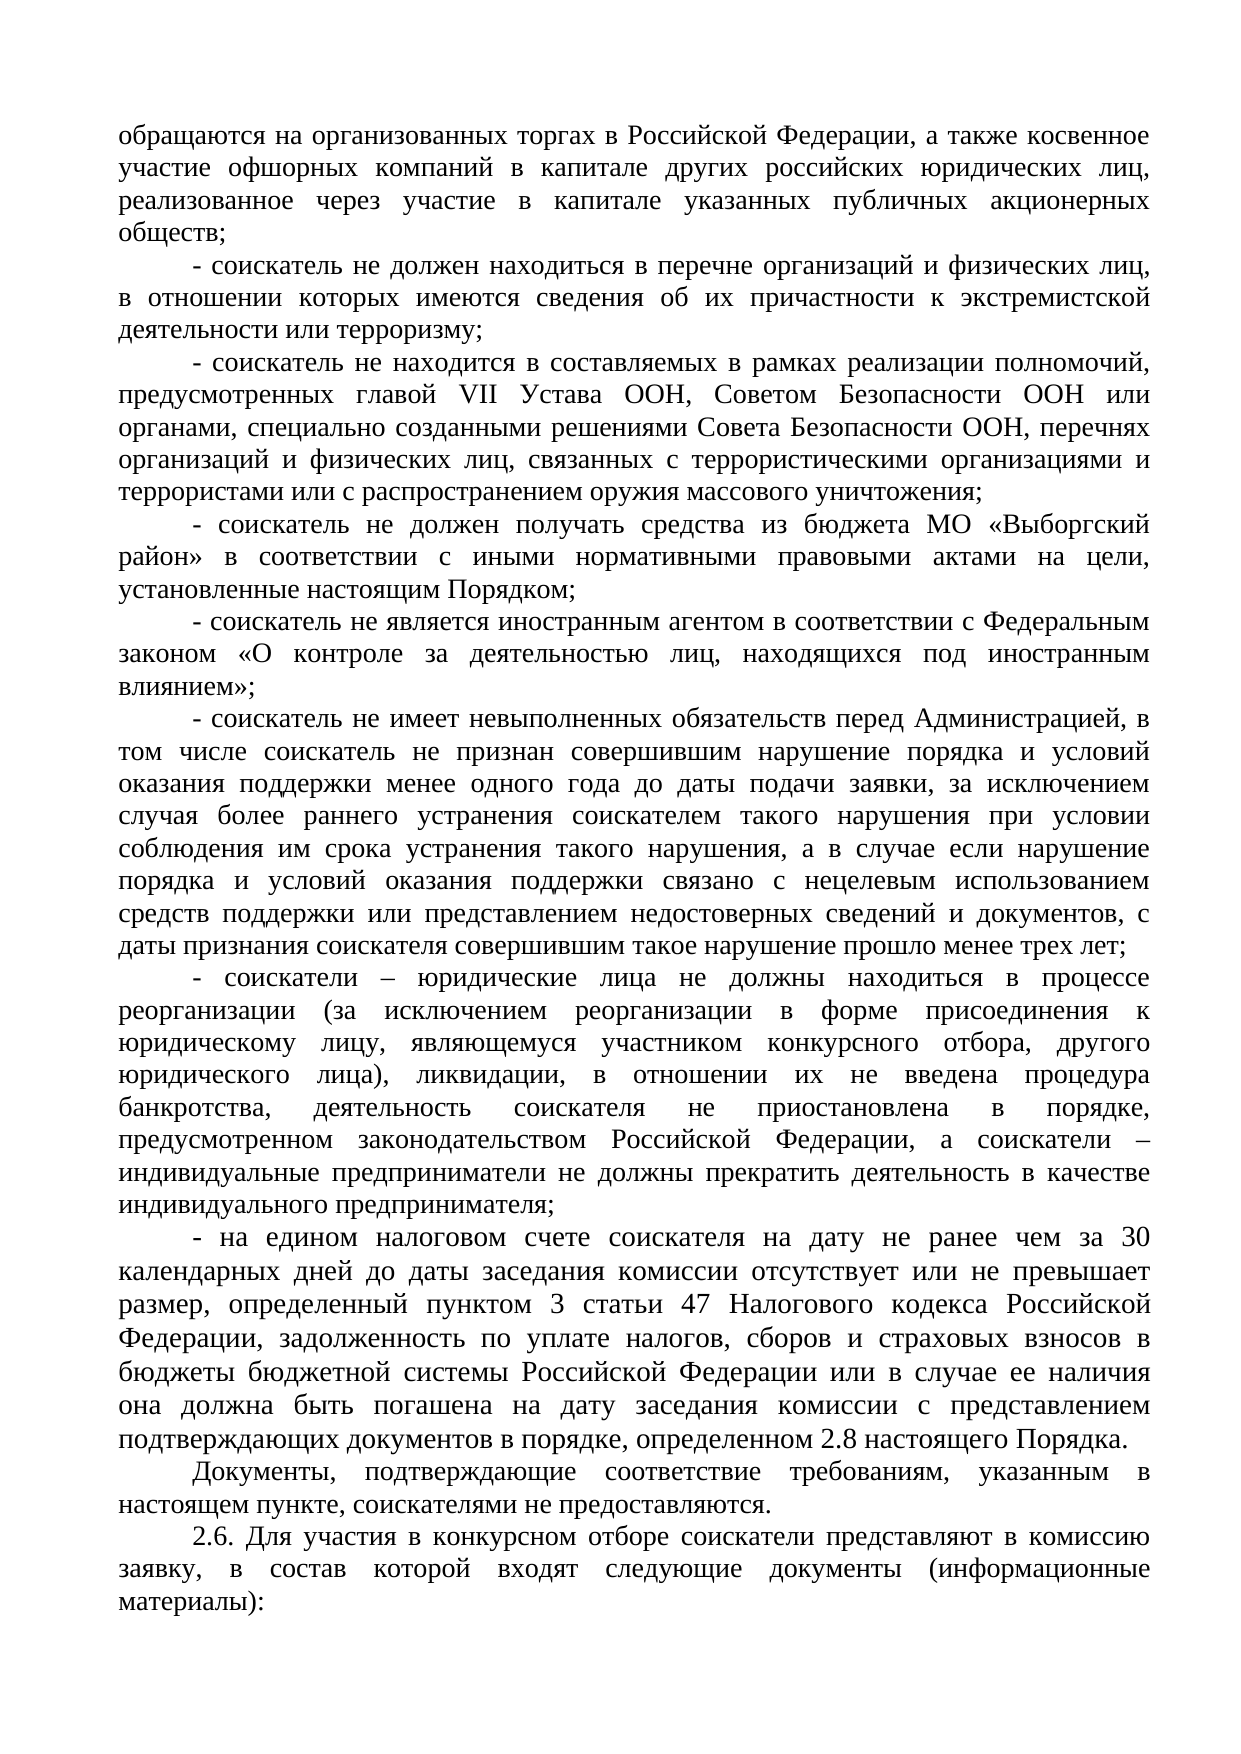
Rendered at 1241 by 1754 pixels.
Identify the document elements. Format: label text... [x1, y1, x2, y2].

text Документы, подтверждающие соответствие требованиям, указанным в настоящем пункте, соискателями не предоставляются. [118, 1454, 1152, 1519]
text - соискатель не является иностранным агентом в соответствии с Федеральным законом «О контроле за деятельностью лиц, находящихся под иностранным влиянием»; [118, 604, 1152, 701]
text - соискатель не должен находиться в перечне организаций и физических лиц, в отношении которых имеются сведения об их причастности к экстремистской деятельности или терроризму; [118, 248, 1152, 345]
text - соискатель не находится в составляемых в рамках реализации полномочий, предусмотренных главой VII Устава ООН, Советом Безопасности ООН или органами, специально созданными решениями Совета Безопасности ООН, перечнях организаций и физических лиц, связанных с террористическими организациями и террористами или с распространением оружия массового уничтожения; [118, 345, 1152, 507]
text - соискатель не должен получать средства из бюджета МО «Выборгский район» в соответствии с иными нормативными правовыми актами на цели, установленные настоящим Порядком; [118, 507, 1152, 604]
text - соискатель не имеет невыполненных обязательств перед Администрацией, в том числе соискатель не признан совершившим нарушение порядка и условий оказания поддержки менее одного года до даты подачи заявки, за исключением случая более раннего устранения соискателем такого нарушения при условии соблюдения им срока устранения такого нарушения, а в случае если нарушение порядка и условий оказания поддержки связано с нецелевым использованием средств поддержки или представлением недостоверных сведений и документов, с даты признания соискателя совершившим такое нарушение прошло менее трех лет; [118, 701, 1152, 960]
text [118, 118, 1152, 248]
text - на едином налоговом счете соискателя на дату не ранее чем за 30 календарных дней до даты заседания комиссии отсутствует или не превышает размер, определенный пунктом 3 статьи 47 Налогового кодекса Российской Федерации, задолженность по уплате налогов, сборов и страховых взносов в бюджеты бюджетной системы Российской Федерации или в случае ее наличия она должна быть погашена на дату заседания комиссии с представлением подтверждающих документов в порядке, определенном 2.8 настоящего Порядка. [118, 1219, 1152, 1454]
text - соискатели – юридические лица не должны находиться в процессе реорганизации (за исключением реорганизации в форме присоединения к юридическому лицу, являющемуся участником конкурсного отбора, другого юридического лица), ликвидации, в отношении их не введена процедура банкротства, деятельность соискателя не приостановлена в порядке, предусмотренном законодательством Российской Федерации, а соискатели – индивидуальные предприниматели не должны прекратить деятельность в качестве индивидуального предпринимателя; [118, 960, 1152, 1219]
text 2.6. Для участия в конкурсном отборе соискатели представляют в комиссию заявку, в состав которой входят следующие документы (информационные материалы): [118, 1519, 1152, 1616]
